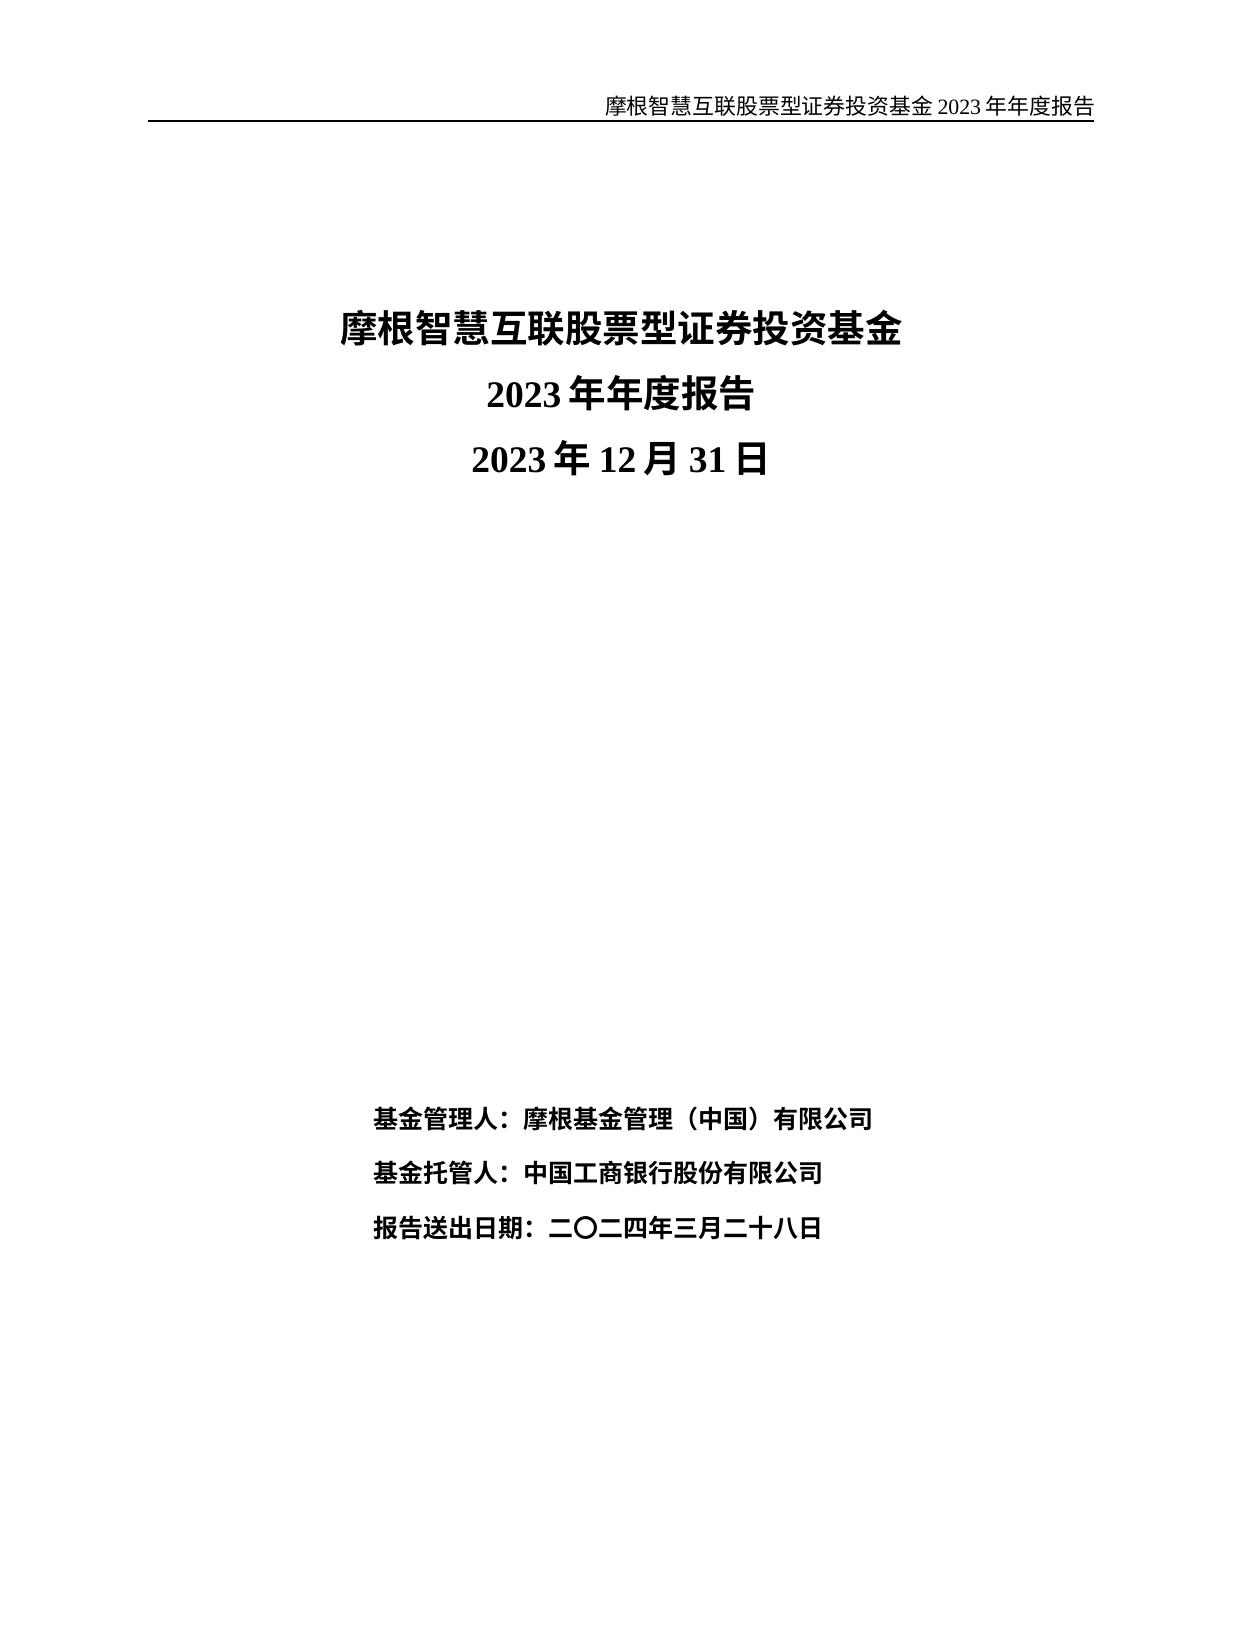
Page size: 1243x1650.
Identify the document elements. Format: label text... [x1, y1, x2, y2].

text 2023年12月31日 [148, 429, 1094, 483]
text 2023年年度报告 [148, 364, 1094, 418]
text 基金托管人：中国工商银行股份有限公司 [148, 1154, 1094, 1190]
text 摩根智慧互联股票型证券投资基金 [148, 299, 1094, 353]
text 报告送出日期：二〇二四年三月二十八日 [148, 1208, 1094, 1244]
text 基金管理人：摩根基金管理（中国）有限公司 [148, 1099, 1094, 1136]
